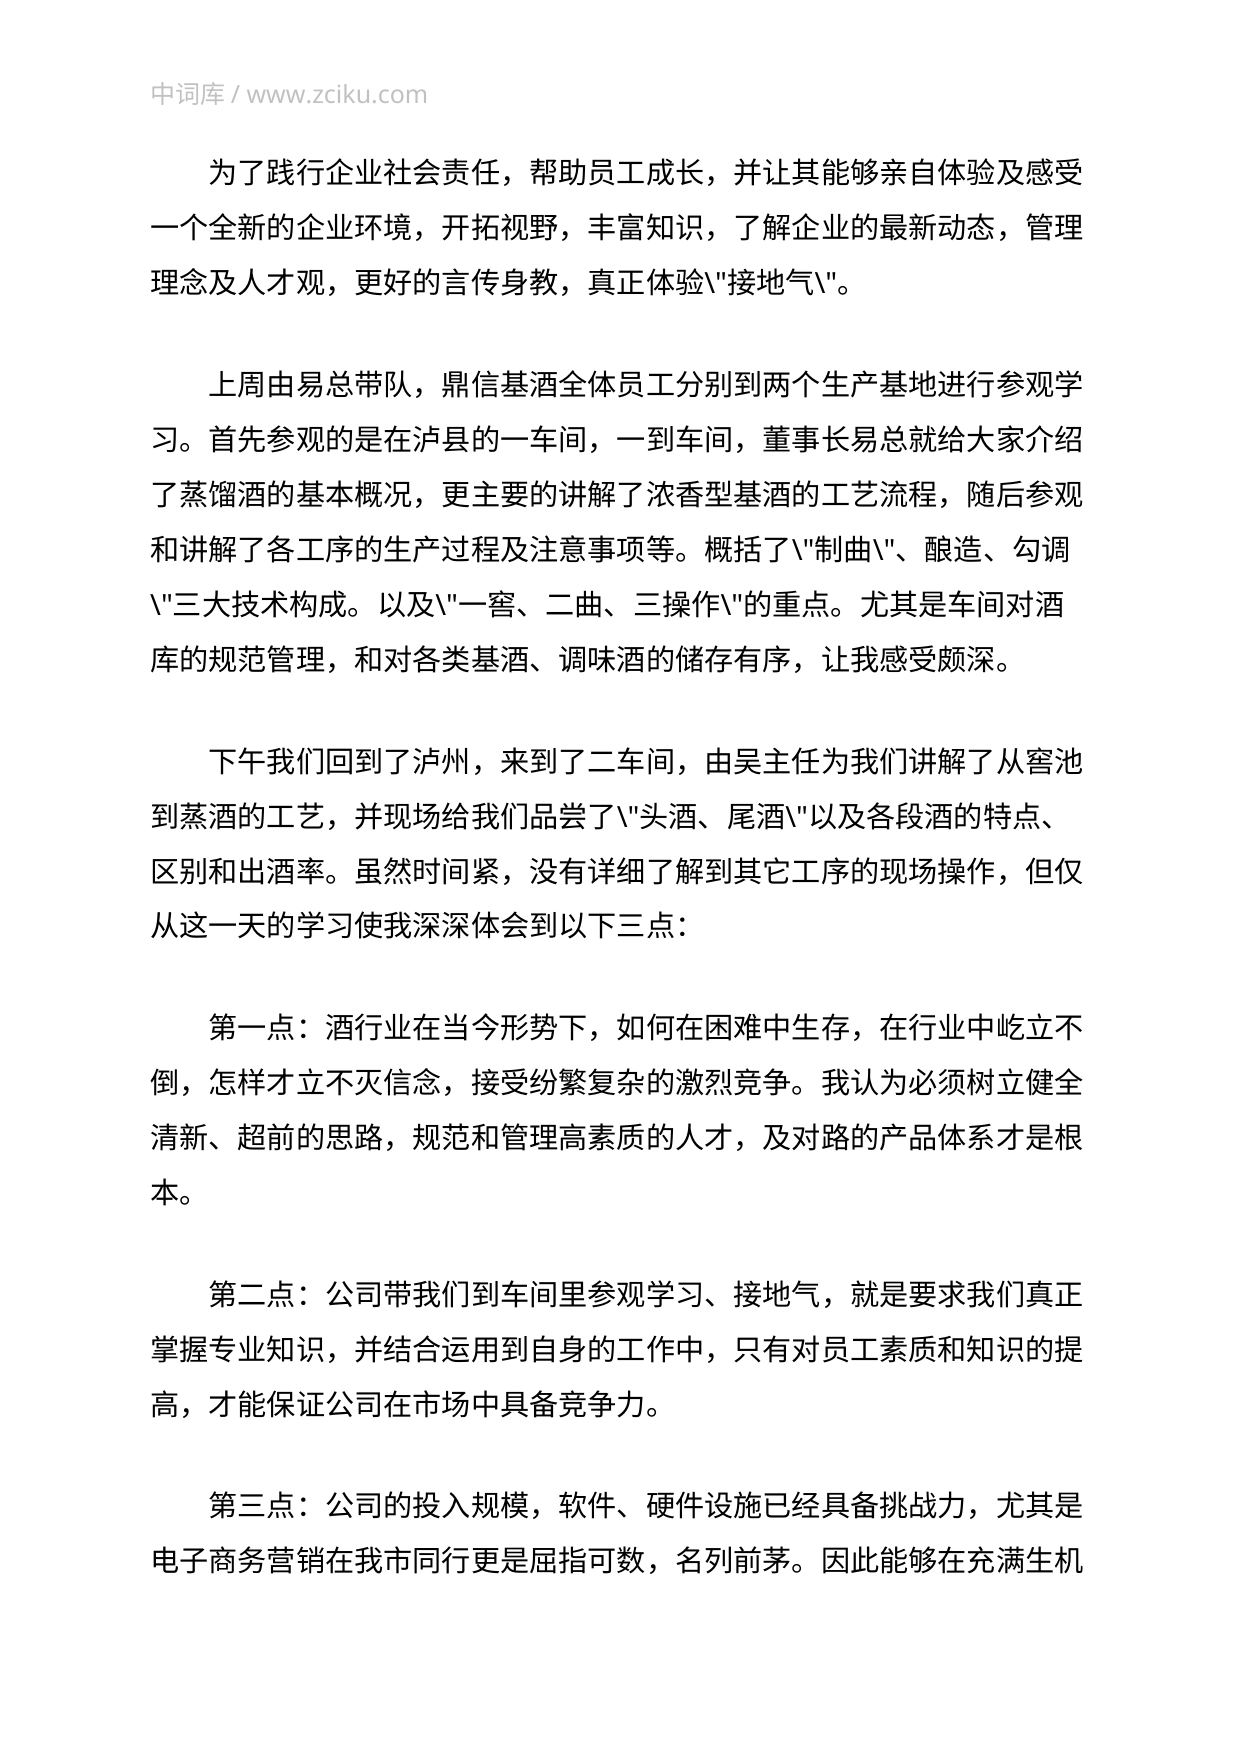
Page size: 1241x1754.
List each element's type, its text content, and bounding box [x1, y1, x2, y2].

text 下午我们回到了泸州，来到了二车间，由吴主任为我们讲解了从窖池到蒸酒的工艺，并现场给我们品尝了\"头酒、尾酒\"以及各段酒的特点、区别和出酒率。虽然时间紧，没有详细了解到其它工序的现场操作，但仅从这一天的学习使我深深体会到以下三点： [150, 738, 1090, 945]
text 第二点：公司带我们到车间里参观学习、接地气，就是要求我们真正掌握专业知识，并结合运用到自身的工作中，只有对员工素质和知识的提高，才能保证公司在市场中具备竞争力。 [150, 1271, 1090, 1423]
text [150, 1483, 1090, 1580]
text 上周由易总带队，鼎信基酒全体员工分别到两个生产基地进行参观学习。首先参观的是在泸县的一车间，一到车间，董事长易总就给大家介绍了蒸馏酒的基本概况，更主要的讲解了浓香型基酒的工艺流程，随后参观和讲解了各工序的生产过程及注意事项等。概括了\"制曲\"、酿造、勾调\"三大技术构成。以及\"一窖、二曲、三操作\"的重点。尤其是车间对酒库的规范管理，和对各类基酒、调味酒的储存有序，让我感受颇深。 [150, 362, 1090, 679]
text 第一点：酒行业在当今形势下，如何在困难中生存，在行业中屹立不倒，怎样才立不灭信念，接受纷繁复杂的激烈竞争。我认为必须树立健全清新、超前的思路，规范和管理高素质的人才，及对路的产品体系才是根本。 [150, 1005, 1090, 1212]
text 为了践行企业社会责任，帮助员工成长，并让其能够亲自体验及感受一个全新的企业环境，开拓视野，丰富知识，了解企业的最新动态，管理理念及人才观，更好的言传身教，真正体验\"接地气\"。 [150, 150, 1090, 302]
